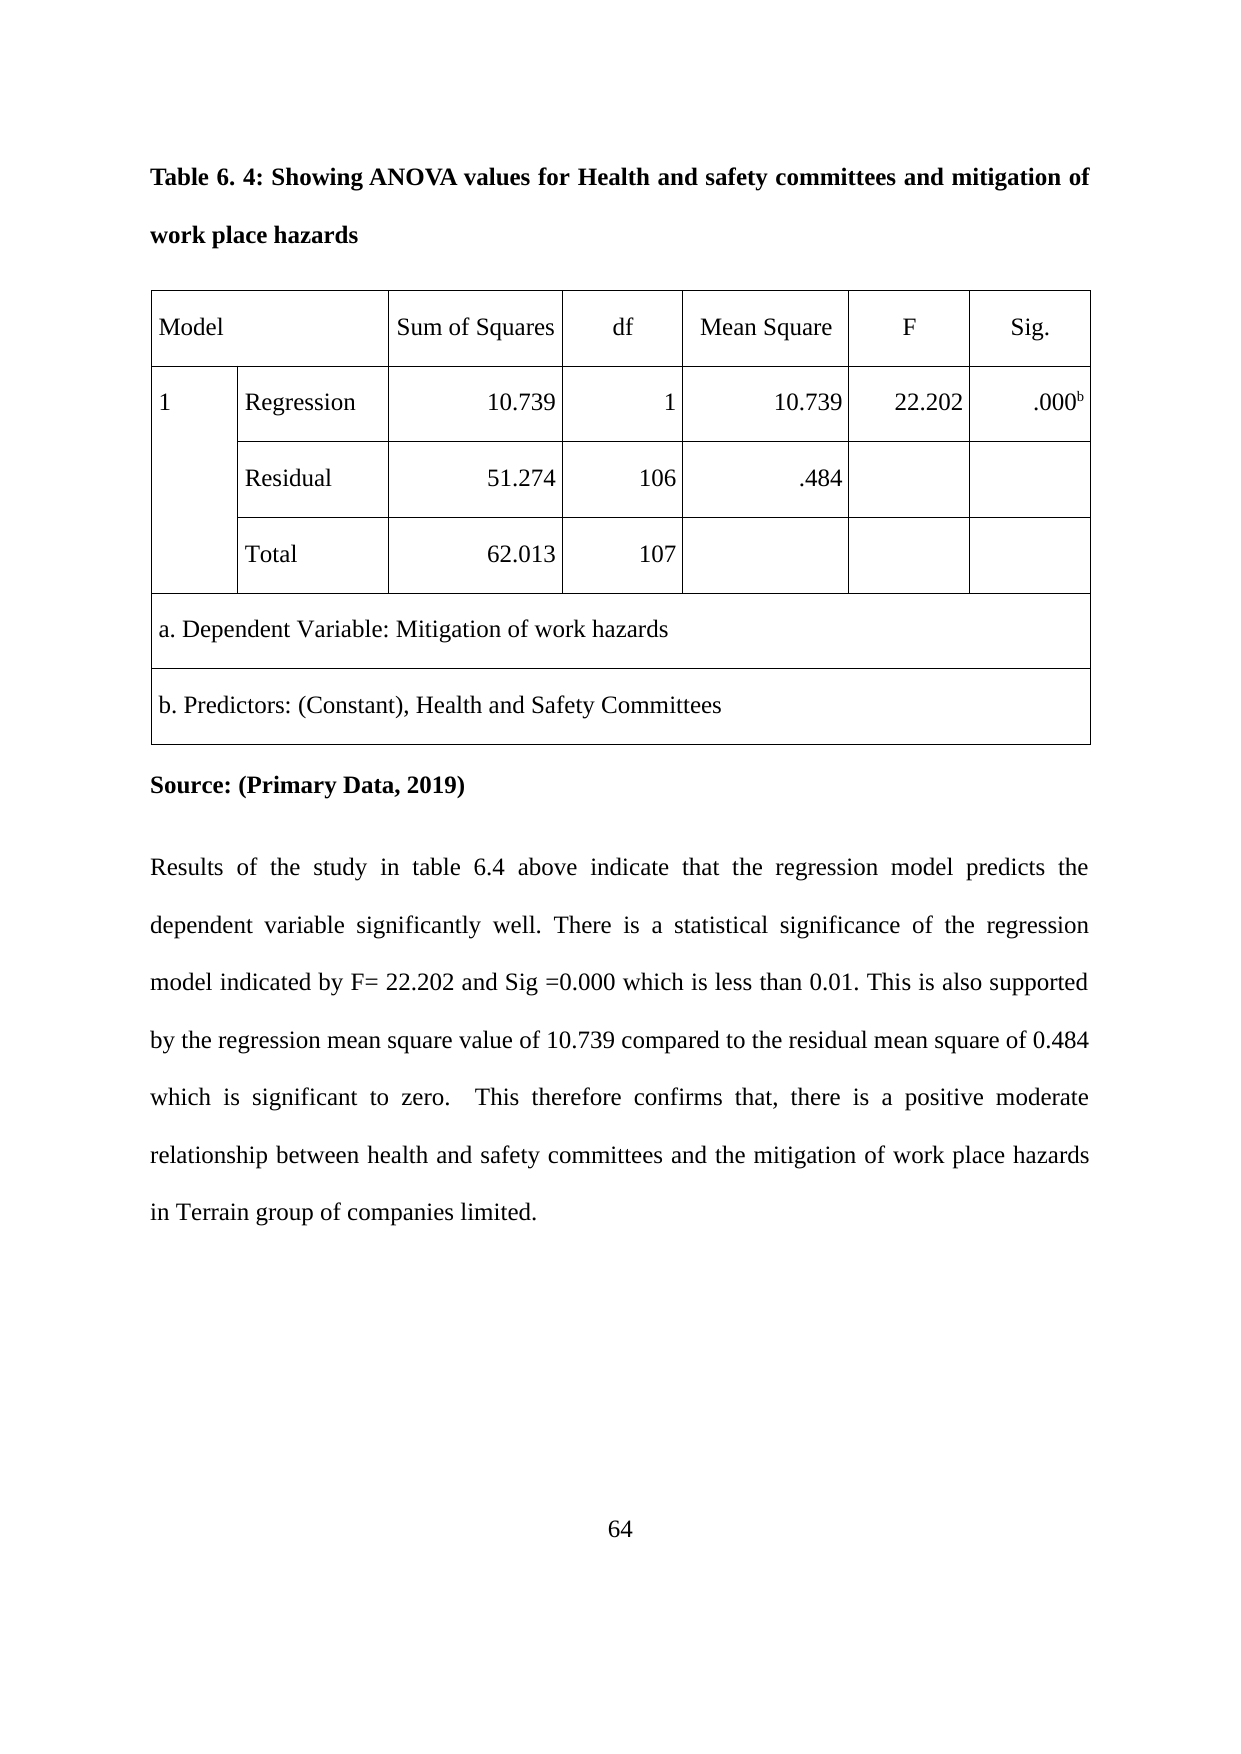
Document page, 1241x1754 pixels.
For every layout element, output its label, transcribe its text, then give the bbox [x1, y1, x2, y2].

table_cell .484 [683, 442, 848, 517]
table_cell 1 [563, 367, 682, 441]
table_cell [683, 518, 848, 592]
table_cell 51.274 [389, 442, 562, 517]
table_cell Regression [238, 367, 388, 441]
table_cell 10.739 [683, 367, 848, 441]
text Results of the study in table 6.4 above indicate that the regression model predicts the dependent variable significantly well. There is a statistical significance of the regression model indicated by F= 22.202 and Sig =0.000 which is less than 0.01. This is also supported by the regression mean square value of 10.739 compared to the residual mean square of 0.484 which is significant to zero. This therefore confirms that, there is a positive moderate relationship between health and safety committees and the mitigation of work place hazards in Terrain group of companies limited. [150, 852, 1090, 1226]
table_cell [970, 518, 1090, 592]
table_header df [563, 291, 682, 366]
table_cell 107 [563, 518, 682, 592]
table_cell b. Predictors: (Constant), Health and Safety Committees [152, 669, 1090, 744]
table_header Sum of Squares [389, 291, 562, 366]
table_header Model [152, 291, 388, 366]
table_cell [849, 518, 969, 592]
table_cell 106 [563, 442, 682, 517]
table_cell [849, 442, 969, 517]
table_header Sig. [970, 291, 1090, 366]
table_cell 22.202 [849, 367, 969, 441]
table_cell Residual [238, 442, 388, 517]
text Source: (Primary Data, 2019) [150, 770, 1090, 798]
table_cell 10.739 [389, 367, 562, 441]
table_header Mean Square [683, 291, 848, 366]
table_cell .000b [970, 367, 1090, 441]
table_cell a. Dependent Variable: Mitigation of work hazards [152, 594, 1090, 668]
table_cell [970, 442, 1090, 517]
table_cell Total [238, 518, 388, 592]
table_cell 62.013 [389, 518, 562, 592]
table_cell 1 [152, 367, 237, 592]
table_header F [849, 291, 969, 366]
